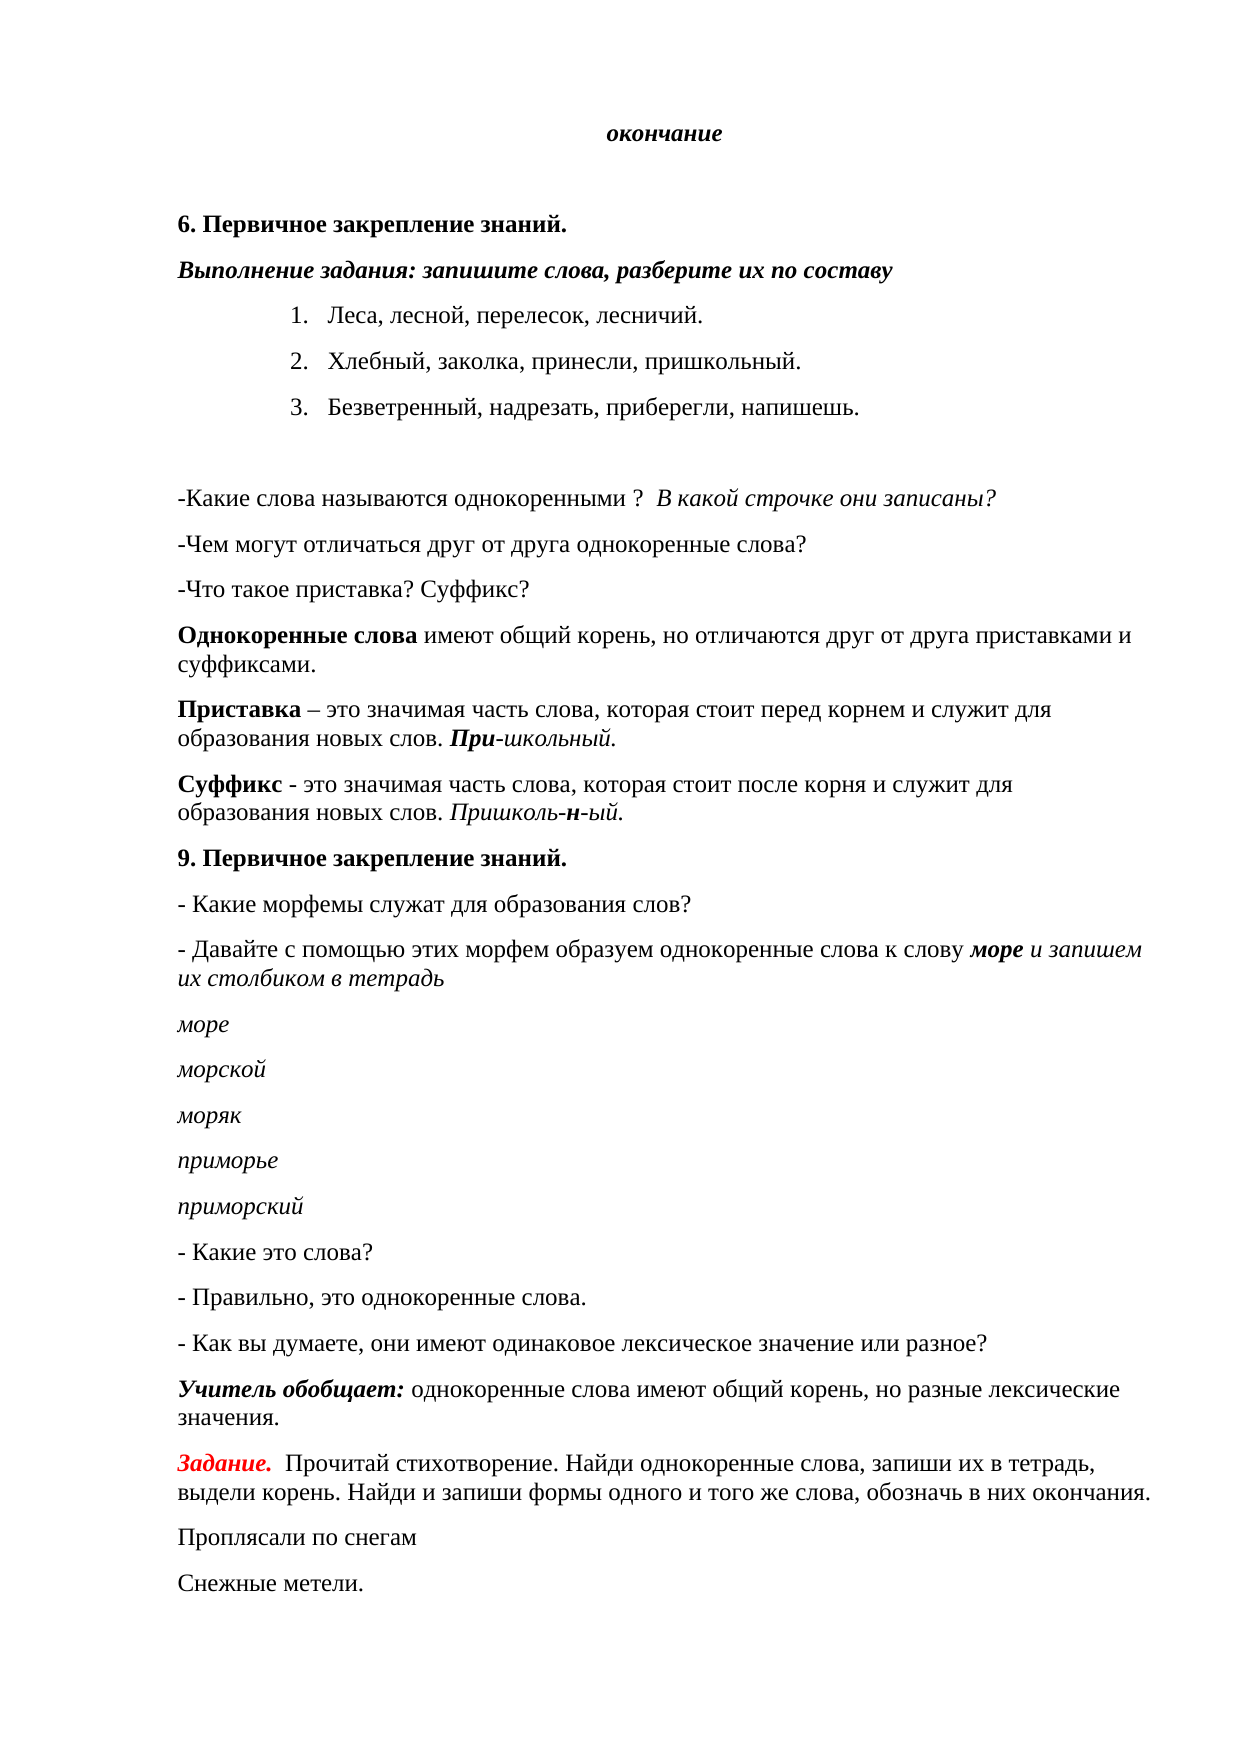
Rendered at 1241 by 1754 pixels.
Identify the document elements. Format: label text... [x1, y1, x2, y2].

text -Чем могут отличаться друг от друга однокоренные слова? [177, 529, 1152, 557]
text приморский [177, 1191, 1152, 1220]
text Суффикс - это значимая часть слова, которая стоит после корня и служит для образования новых слов. Пришколь-н-ый. [177, 769, 1152, 826]
list Безветренный, надрезать, приберегли, напишешь. [290, 392, 1152, 421]
text -Что такое приставка? Суффикс? [177, 574, 1152, 603]
text окончание [177, 118, 1152, 147]
list Леса, лесной, перелесок, лесничий. [290, 301, 1152, 329]
text Снежные метели. [177, 1568, 1152, 1597]
text моряк [177, 1100, 1152, 1129]
text Проплясали по снегам [177, 1522, 1152, 1551]
text -Какие слова называются однокоренными ? В какой строчке они записаны? [177, 483, 1152, 512]
text - Правильно, это однокоренные слова. [177, 1282, 1152, 1311]
text - Как вы думаете, они имеют одинаковое лексическое значение или разное? [177, 1328, 1152, 1357]
text Учитель обобщает: однокоренные слова имеют общий корень, но разные лексические значения. [177, 1374, 1152, 1431]
text Задание. Прочитай стихотворение. Найди однокоренные слова, запиши их в тетрадь, выдели корень. Найди и запиши формы одного и того же слова, обозначь в них окончания. [177, 1448, 1152, 1506]
text Приставка – это значимая часть слова, которая стоит перед корнем и служит для образования новых слов. При-школьный. [177, 694, 1152, 752]
text - Какие морфемы служат для образования слов? [177, 889, 1152, 917]
text море [177, 1009, 1152, 1037]
text 9. Первичное закрепление знаний. [177, 843, 1152, 872]
text - Давайте с помощью этих морфем образуем однокоренные слова к слову море и запишем их столбиком в тетрадь [177, 934, 1152, 992]
text приморье [177, 1146, 1152, 1174]
text морской [177, 1054, 1152, 1083]
list Хлебный, заколка, принесли, пришкольный. [290, 346, 1152, 375]
text - Какие это слова? [177, 1237, 1152, 1266]
text Выполнение задания: запишите слова, разберите их по составу [177, 255, 1152, 284]
text Однокоренные слова имеют общий корень, но отличаются друг от друга приставками и суффиксами. [177, 620, 1152, 677]
text 6. Первичное закрепление знаний. [177, 209, 1152, 238]
